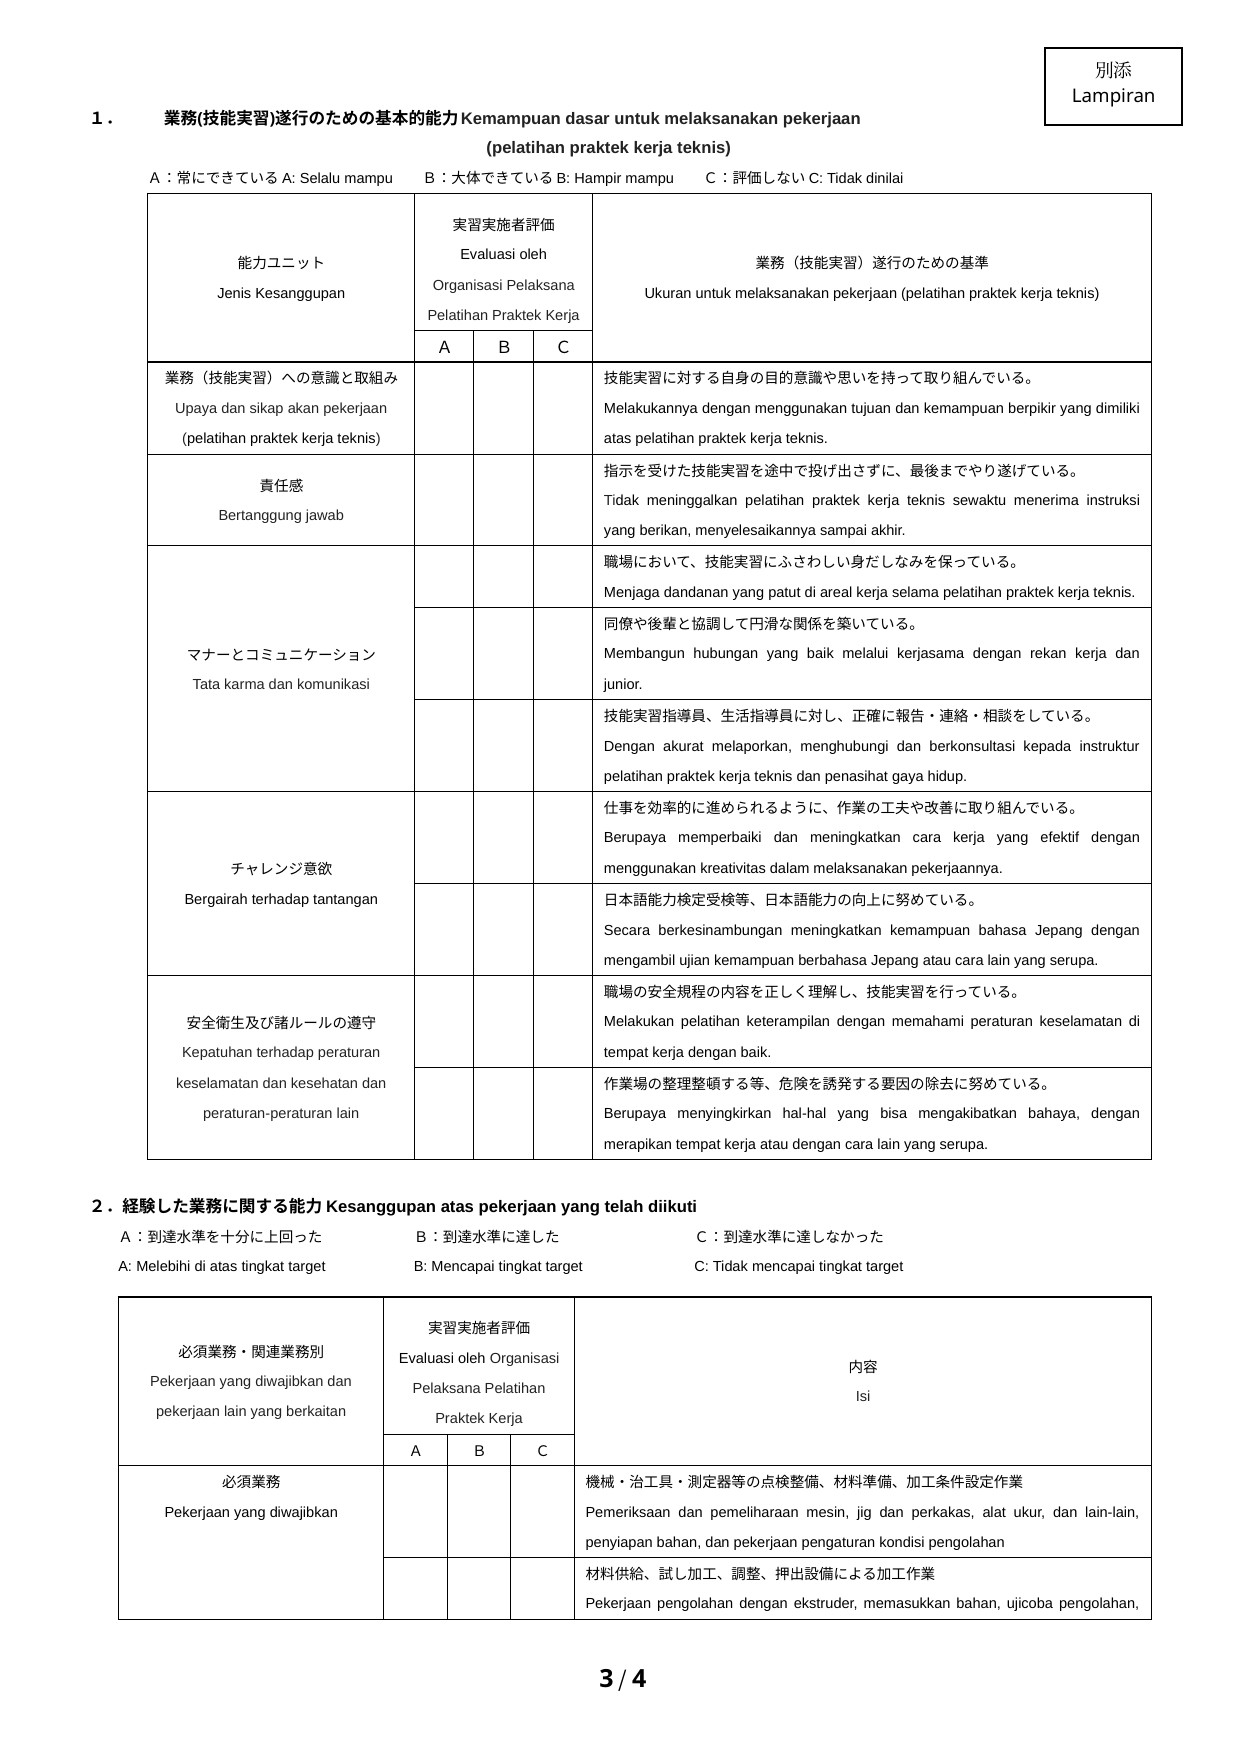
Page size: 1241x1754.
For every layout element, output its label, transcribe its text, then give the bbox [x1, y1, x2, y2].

table_cell [534, 363, 592, 453]
table_cell 技能実習指導員、生活指導員に対し、正確に報告・連絡・相談をしている。 Dengan akurat melaporkan, menghubungi dan berkonsultasi kepada instruktur pelatihan praktek kerja teknis dan penasihat gaya hidup. [593, 700, 1151, 791]
table_cell Ｃ [511, 1435, 574, 1465]
table_cell [415, 546, 473, 607]
table_cell [415, 455, 473, 545]
table_cell 責任感 Bertanggung jawab [148, 455, 414, 545]
table_header 能力ユニット Jenis Kesanggupan [148, 194, 414, 361]
table_cell [534, 792, 592, 883]
table_cell マナーとコミュニケーション Tata karma dan komunikasi [148, 546, 414, 791]
table_cell 機械・治工具・測定器等の点検整備、材料準備、加工条件設定作業 Pemeriksaan dan pemeliharaan mesin, jig dan perkakas, alat ukur, dan lain-lain, penyiapan bahan, dan pekerjaan pengaturan kondisi pengolahan [575, 1466, 1151, 1557]
table_header 必須業務・関連業務別 Pekerjaan yang diwajibkan dan pekerjaan lain yang berkaitan [119, 1298, 383, 1465]
table_cell Ｃ [534, 331, 592, 361]
table_cell チャレンジ意欲 Bergairah terhadap tantangan [148, 792, 414, 975]
table_cell 職場の安全規程の内容を正しく理解し、技能実習を行っている。 Melakukan pelatihan keterampilan dengan memahami peraturan keselamatan di tempat kerja dengan baik. [593, 976, 1151, 1067]
table_cell [415, 608, 473, 699]
table_cell 必須業務 Pekerjaan yang diwajibkan [119, 1466, 383, 1619]
table_cell [415, 700, 473, 791]
table_cell 作業場の整理整頓する等、危険を誘発する要因の除去に努めている。 Berupaya menyingkirkan hal-hal yang bisa mengakibatkan bahaya, dengan merapikan tempat kerja atau dengan cara lain yang serupa. [593, 1068, 1151, 1159]
table_cell [415, 792, 473, 883]
table_cell [534, 546, 592, 607]
table_cell 指示を受けた技能実習を途中で投げ出さずに、最後までやり遂げている。 Tidak meninggalkan pelatihan praktek kerja teknis sewaktu menerima instruksi yang berikan, menyelesaikannya sampai akhir. [593, 455, 1151, 545]
table_cell 日本語能力検定受検等、日本語能力の向上に努めている。 Secara berkesinambungan meningkatkan kemampuan bahasa Jepang dengan mengambil ujian kemampuan berbahasa Jepang atau cara lain yang serupa. [593, 884, 1151, 975]
table_cell [384, 1558, 447, 1619]
table_header 実習実施者評価 Evaluasi oleh Organisasi Pelaksana Pelatihan Praktek Kerja [415, 194, 592, 330]
table_cell [534, 884, 592, 975]
table_cell 業務（技能実習）への意識と取組み Upaya dan sikap akan pekerjaan (pelatihan praktek kerja teknis) [148, 363, 414, 453]
table_cell [474, 700, 533, 791]
table_cell [534, 700, 592, 791]
table_cell [474, 363, 533, 453]
table_header 業務（技能実習）遂行のための基準 Ukuran untuk melaksanakan pekerjaan (pelatihan praktek kerja teknis) [593, 194, 1151, 361]
table_cell Ｂ [448, 1435, 510, 1465]
table_cell 仕事を効率的に進められるように、作業の工夫や改善に取り組んでいる。 Berupaya memperbaiki dan meningkatkan cara kerja yang efektif dengan menggunakan kreativitas dalam melaksanakan pekerjaannya. [593, 792, 1151, 883]
table_cell [474, 455, 533, 545]
table_cell [474, 884, 533, 975]
table_cell [534, 608, 592, 699]
table_cell [534, 976, 592, 1067]
table_cell Ａ [415, 331, 473, 361]
table_cell [474, 608, 533, 699]
table_cell [415, 363, 473, 453]
list 業務(技能実習)遂行のための基本的能力 Kemampuan dasar untuk melaksanakan pekerjaan [89, 102, 1152, 132]
table_cell [415, 1068, 473, 1159]
table_cell [415, 884, 473, 975]
table_cell [534, 455, 592, 545]
table_cell [448, 1558, 510, 1619]
table_cell 技能実習に対する自身の目的意識や思いを持って取り組んでいる。 Melakukannya dengan menggunakan tujuan dan kemampuan berpikir yang dimiliki atas pelatihan praktek kerja teknis. [593, 363, 1151, 453]
text ２．経験した業務に関する能力 Kesanggupan atas pekerjaan yang telah diikuti [89, 1190, 1152, 1221]
table_cell [474, 792, 533, 883]
table_cell Ａ [384, 1435, 447, 1465]
table_cell [511, 1466, 574, 1557]
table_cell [575, 1558, 1151, 1619]
table_header 実習実施者評価 Evaluasi oleh Organisasi Pelaksana Pelatihan Praktek Kerja [384, 1298, 574, 1434]
table_cell [448, 1466, 510, 1557]
table_cell [474, 976, 533, 1067]
table_cell 同僚や後輩と協調して円滑な関係を築いている。 Membangun hubungan yang baik melalui kerjasama dengan rekan kerja dan junior. [593, 608, 1151, 699]
table_cell [474, 546, 533, 607]
table_cell [511, 1558, 574, 1619]
list (pelatihan praktek kerja teknis) [164, 132, 1152, 162]
table_cell Ｂ [474, 331, 533, 361]
text A: Melebihi di atas tingkat target B: Mencapai tingkat target C: Tidak mencapai tingkat target [118, 1251, 1152, 1281]
table_cell [474, 1068, 533, 1159]
text Ａ：常にできている A: Selalu mampu Ｂ：大体できている B: Hampir mampu Ｃ：評価しない C: Tidak dinilai [118, 162, 1152, 193]
table_cell [384, 1466, 447, 1557]
table_header 内容 Isi [575, 1298, 1151, 1465]
table_cell 安全衛生及び諸ルールの遵守 Kepatuhan terhadap peraturan keselamatan dan kesehatan dan peraturan-peraturan lain [148, 976, 414, 1159]
table_cell [534, 1068, 592, 1159]
table_cell [415, 976, 473, 1067]
table_cell 職場において、技能実習にふさわしい身だしなみを保っている。 Menjaga dandanan yang patut di areal kerja selama pelatihan praktek kerja teknis. [593, 546, 1151, 607]
text Ａ：到達水準を十分に上回った Ｂ：到達水準に達した Ｃ：到達水準に達しなかった [118, 1221, 1152, 1251]
